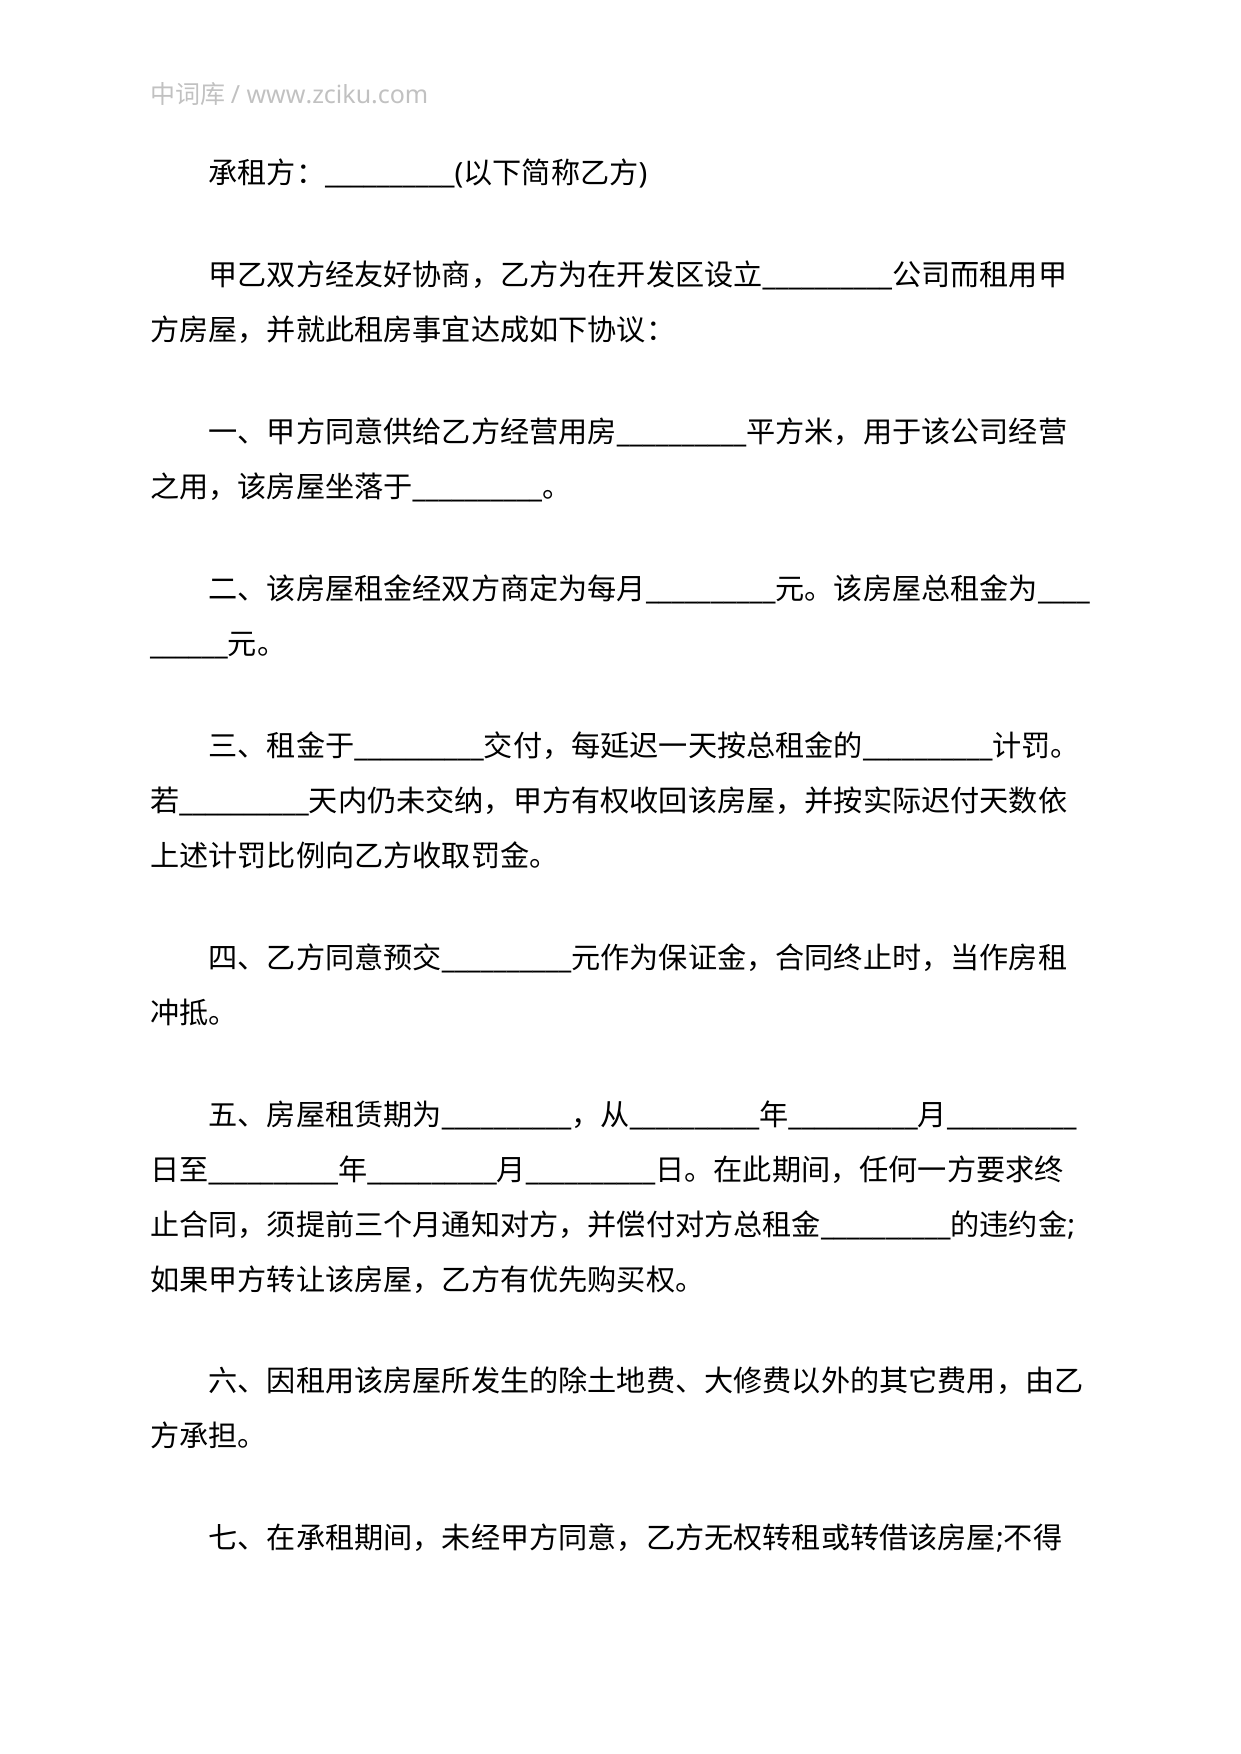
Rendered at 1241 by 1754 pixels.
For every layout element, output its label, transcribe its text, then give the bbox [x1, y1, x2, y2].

text 五、房屋租赁期为__________，从__________年__________月__________日至__________年__________月__________日。在此期间，任何一方要求终止合同，须提前三个月通知对方，并偿付对方总租金__________的违约金;如果甲方转让该房屋，乙方有优先购买权。 [150, 1091, 1090, 1298]
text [150, 1515, 1090, 1557]
text 甲乙双方经友好协商，乙方为在开发区设立__________公司而租用甲方房屋，并就此租房事宜达成如下协议： [150, 252, 1090, 349]
text 三、租金于__________交付，每延迟一天按总租金的__________计罚。若__________天内仍未交纳，甲方有权收回该房屋，并按实际迟付天数依上述计罚比例向乙方收取罚金。 [150, 723, 1090, 875]
text 六、因租用该房屋所发生的除土地费、大修费以外的其它费用，由乙方承担。 [150, 1358, 1090, 1455]
text 一、甲方同意供给乙方经营用房__________平方米，用于该公司经营之用，该房屋坐落于__________。 [150, 409, 1090, 506]
text 二、该房屋租金经双方商定为每月__________元。该房屋总租金为__________元。 [150, 566, 1090, 663]
text 承租方：__________(以下简称乙方) [150, 150, 1090, 192]
text 四、乙方同意预交__________元作为保证金，合同终止时，当作房租冲抵。 [150, 934, 1090, 1032]
